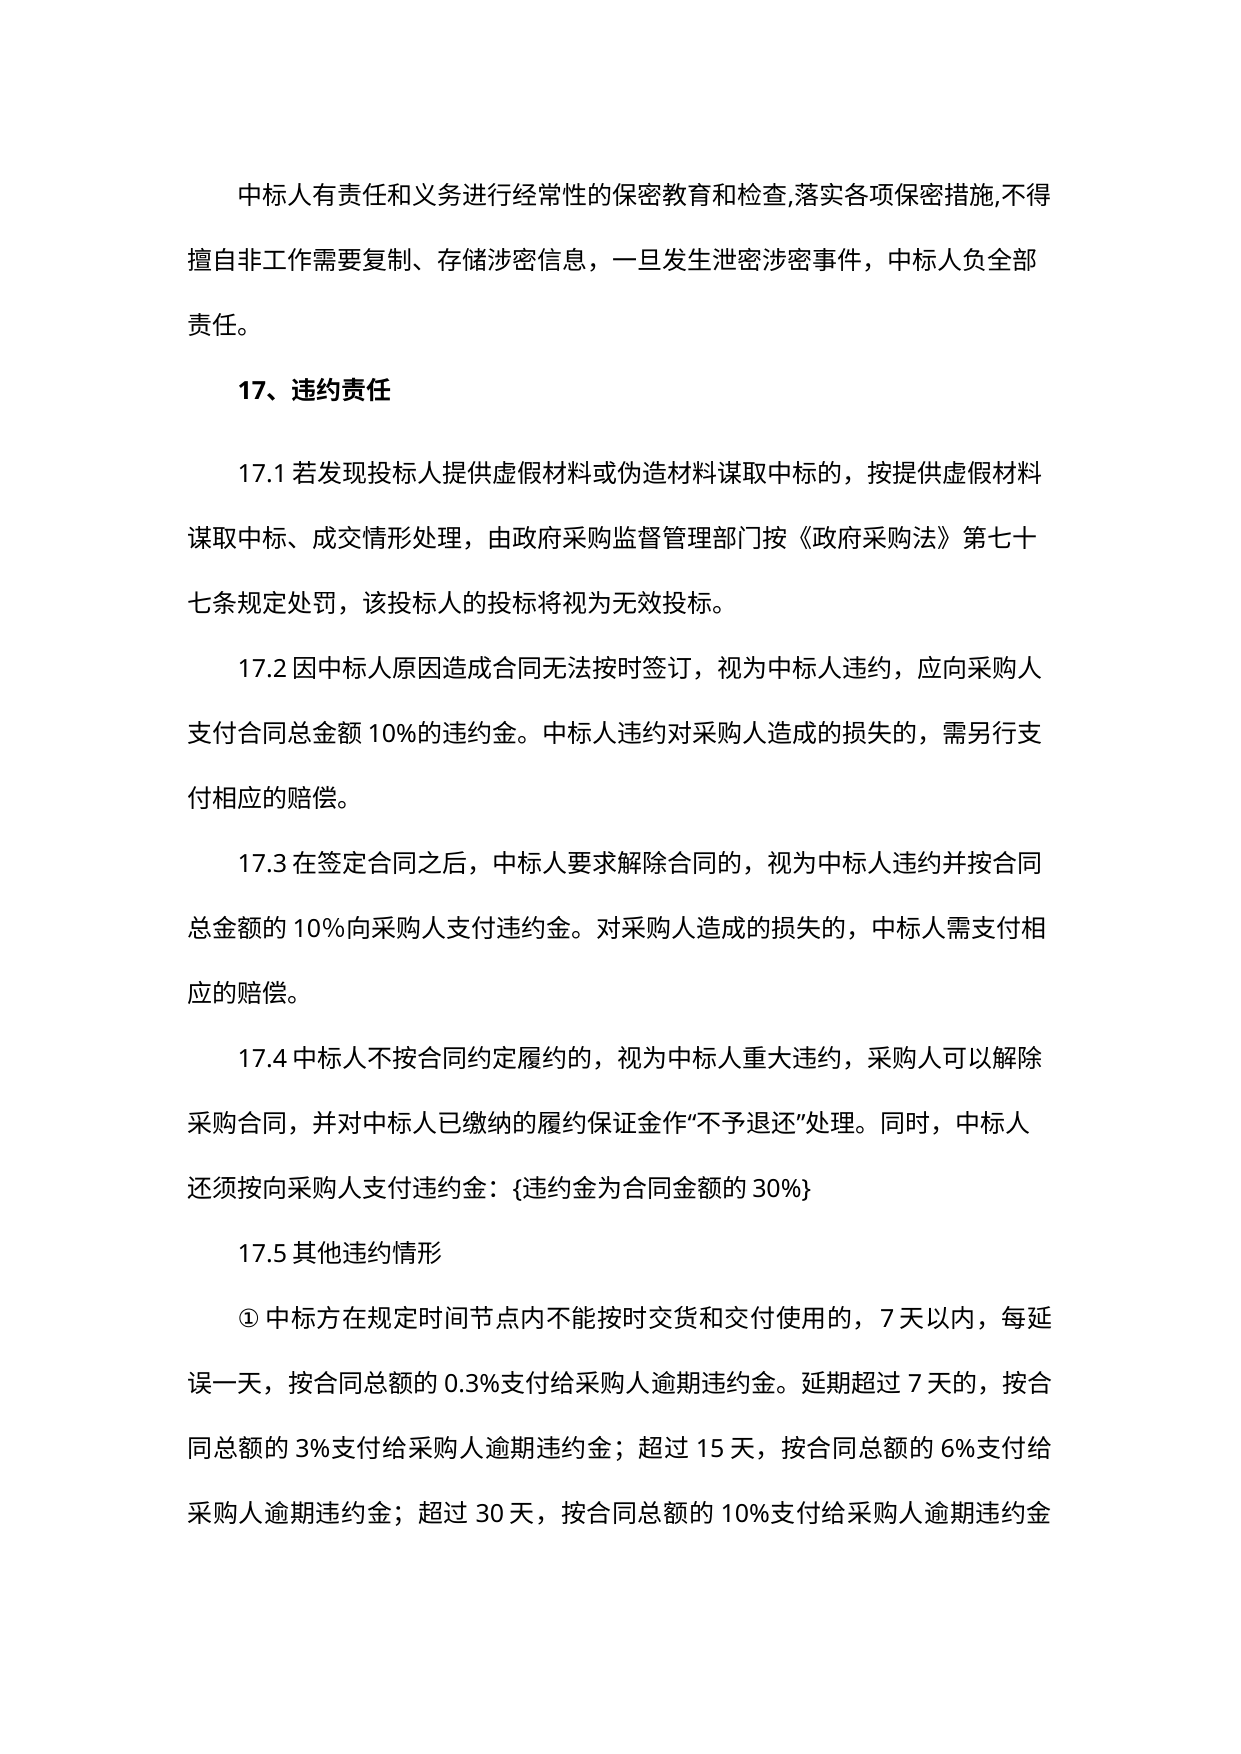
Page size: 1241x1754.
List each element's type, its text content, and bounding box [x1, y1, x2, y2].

text 中标人有责任和义务进行经常性的保密教育和检查,落实各项保密措施,不得擅自非工作需要复制、存储涉密信息，一旦发生泄密涉密事件，中标人负全部责任。 [187, 162, 1053, 357]
text 17、违约责任 [187, 357, 1053, 422]
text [187, 1286, 1053, 1546]
text 17.3在签定合同之后，中标人要求解除合同的，视为中标人违约并按合同总金额的10％向采购人支付违约金。对采购人造成的损失的，中标人需支付相应的赔偿。 [187, 831, 1053, 1026]
text 17.1若发现投标人提供虚假材料或伪造材料谋取中标的，按提供虚假材料谋取中标、成交情形处理，由政府采购监督管理部门按《政府采购法》第七十七条规定处罚，该投标人的投标将视为无效投标。 [187, 441, 1053, 636]
text 17.5其他违约情形 [187, 1221, 1053, 1286]
text 17.4中标人不按合同约定履约的，视为中标人重大违约，采购人可以解除采购合同，并对中标人已缴纳的履约保证金作“不予退还”处理。同时，中标人还须按向采购人支付违约金：{违约金为合同金额的30%} [187, 1026, 1053, 1221]
text 17.2因中标人原因造成合同无法按时签订，视为中标人违约，应向采购人支付合同总金额10%的违约金。中标人违约对采购人造成的损失的，需另行支付相应的赔偿。 [187, 636, 1053, 831]
